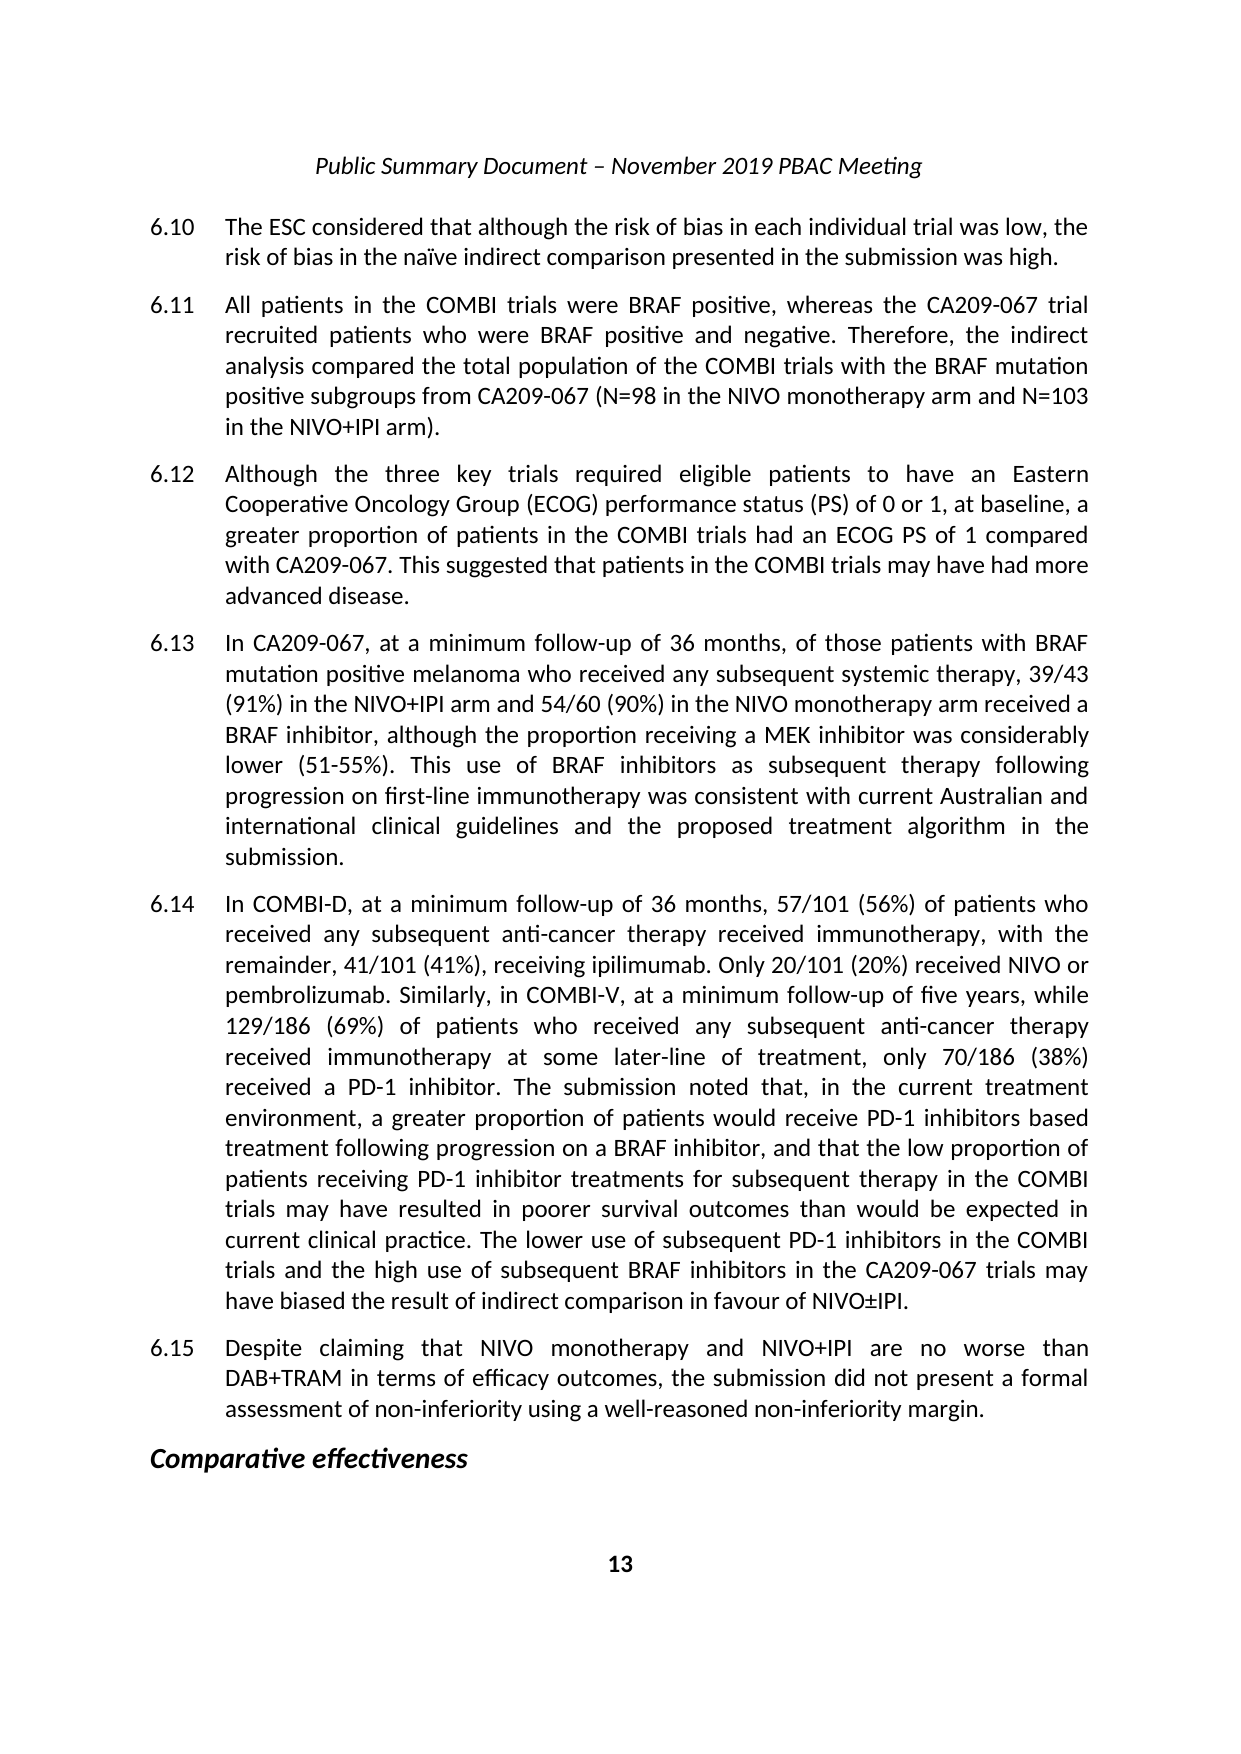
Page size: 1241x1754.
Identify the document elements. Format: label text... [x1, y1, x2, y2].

list All patients in the COMBI trials were BRAF positive, whereas the CA209-067 trial recruited patients who were BRAF positive and negative. Therefore, the indirect analysis compared the total population of the COMBI trials with the BRAF mutation positive subgroups from CA209-067 (N=98 in the NIVO monotherapy arm and N=103 in the NIVO+IPI arm). [150, 289, 1090, 441]
list The ESC considered that although the risk of bias in each individual trial was low, the risk of bias in the naïve indirect comparison presented in the submission was high. [150, 211, 1090, 272]
list In COMBI-D, at a minimum follow-up of 36 months, 57/101 (56%) of patients who received any subsequent anti-cancer therapy received immunotherapy, with the remainder, 41/101 (41%), receiving ipilimumab. Only 20/101 (20%) received NIVO or pembrolizumab. Similarly, in COMBI-V, at a minimum follow-up of five years, while 129/186 (69%) of patients who received any subsequent anti-cancer therapy received immunotherapy at some later-line of treatment, only 70/186 (38%) received a PD-1 inhibitor. The submission noted that, in the current treatment environment, a greater proportion of patients would receive PD-1 inhibitors based treatment following progression on a BRAF inhibitor, and that the low proportion of patients receiving PD-1 inhibitor treatments for subsequent therapy in the COMBI trials may have resulted in poorer survival outcomes than would be expected in current clinical practice. The lower use of subsequent PD-1 inhibitors in the COMBI trials and the high use of subsequent BRAF inhibitors in the CA209-067 trials may have biased the result of indirect comparison in favour of NIVO±IPI. [150, 888, 1090, 1315]
list In CA209-067, at a minimum follow-up of 36 months, of those patients with BRAF mutation positive melanoma who received any subsequent systemic therapy, 39/43 (91%) in the NIVO+IPI arm and 54/60 (90%) in the NIVO monotherapy arm received a BRAF inhibitor, although the proportion receiving a MEK inhibitor was considerably lower (51-55%). This use of BRAF inhibitors as subsequent therapy following progression on first-line immunotherapy was consistent with current Australian and international clinical guidelines and the proposed treatment algorithm in the submission. [150, 627, 1090, 871]
list Although the three key trials required eligible patients to have an Eastern Cooperative Oncology Group (ECOG) performance status (PS) of 0 or 1, at baseline, a greater proportion of patients in the COMBI trials had an ECOG PS of 1 compared with CA209-067. This suggested that patients in the COMBI trials may have had more advanced disease. [150, 458, 1090, 611]
subtitle Comparative effectiveness [150, 1440, 1090, 1476]
list Despite claiming that NIVO monotherapy and NIVO+IPI are no worse than DAB+TRAM in terms of efficacy outcomes, the submission did not present a formal assessment of non-inferiority using a well-reasoned non-inferiority margin. [150, 1332, 1090, 1424]
